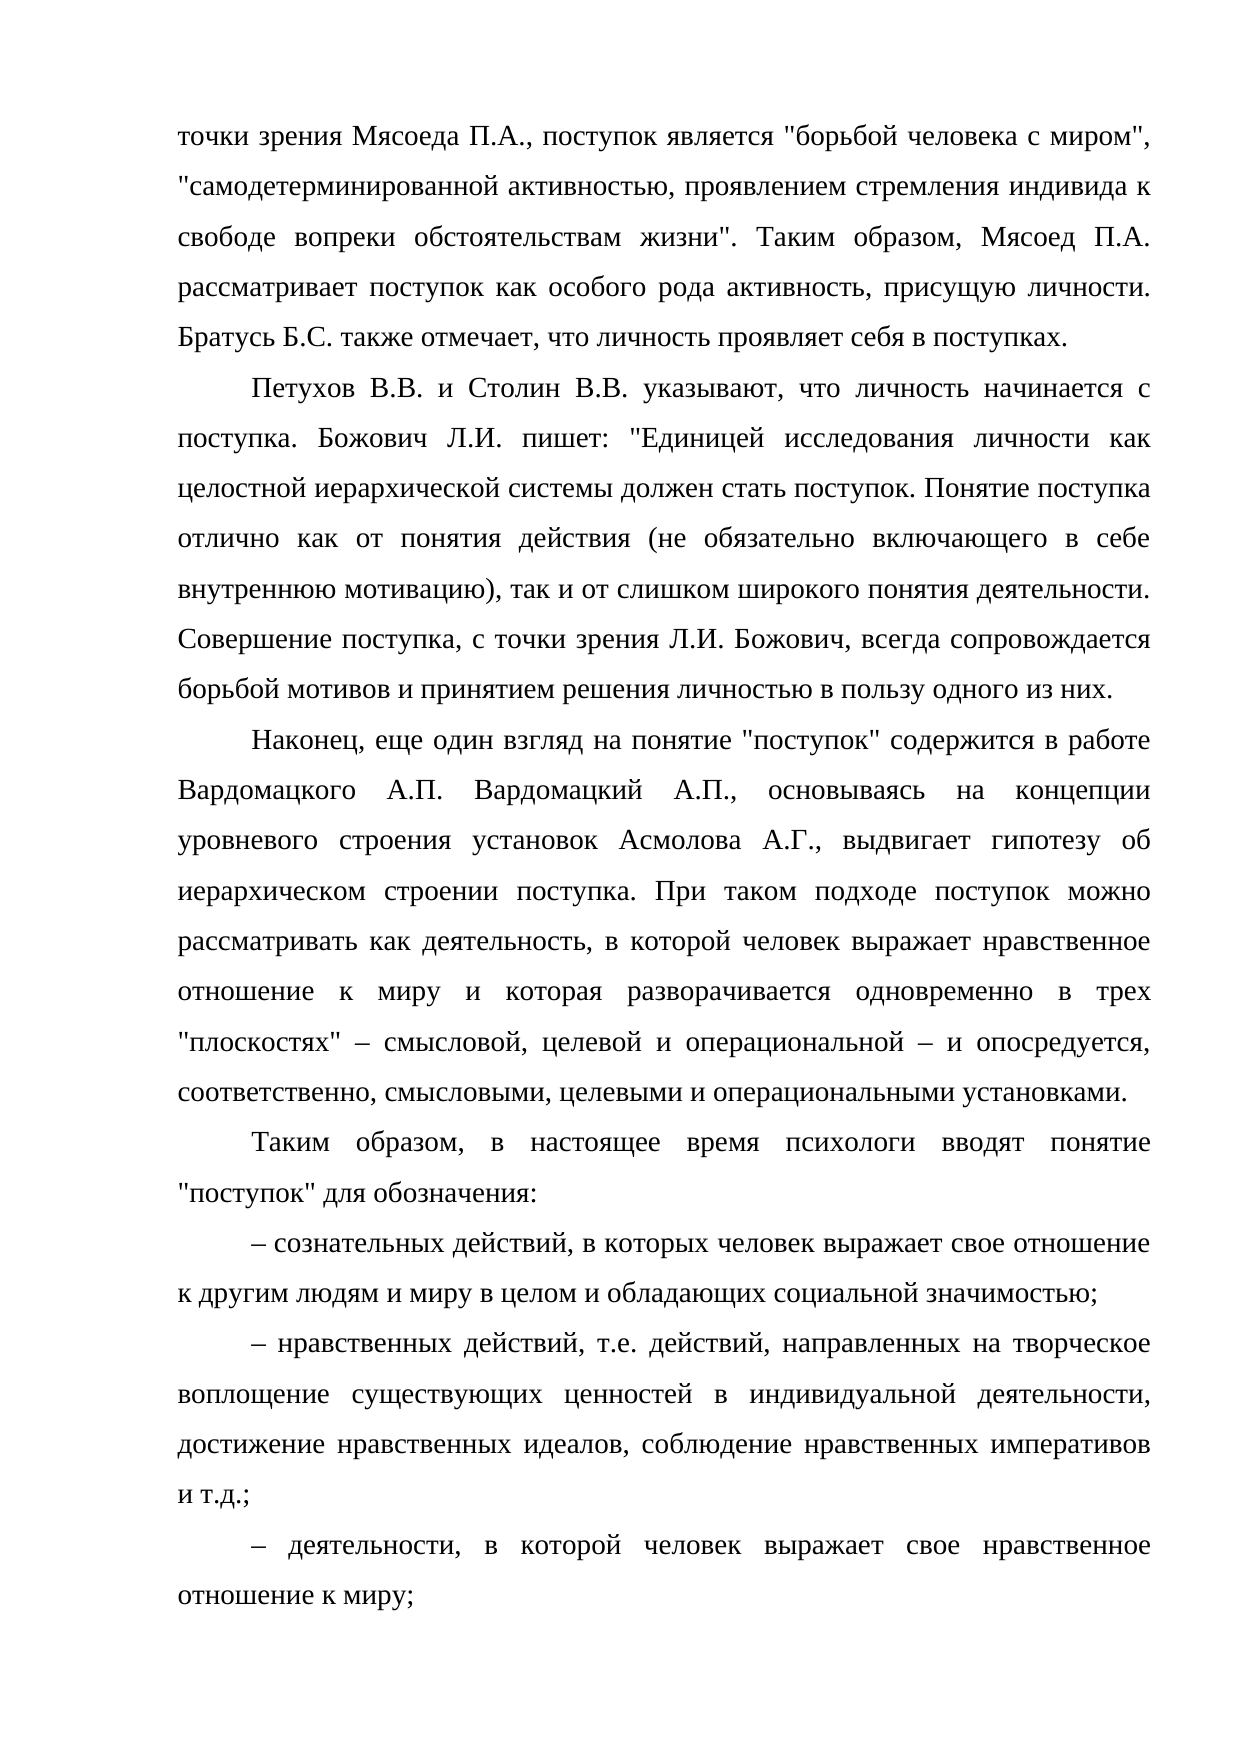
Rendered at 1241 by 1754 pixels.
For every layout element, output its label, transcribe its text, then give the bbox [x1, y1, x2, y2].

text – сознательных действий, в которых человек выражает свое отношение к другим людям и миру в целом и обладающих социальной значимостью; [177, 1225, 1152, 1309]
text – нравственных действий, т.е. действий, направленных на творческое воплощение существующих ценностей в индивидуальной деятельности, достижение нравственных идеалов, соблюдение нравственных императивов и т.д.; [177, 1326, 1152, 1510]
text Таким образом, в настоящее время психологи вводят понятие "поступок" для обозначения: [177, 1124, 1152, 1208]
text – деятельности, в которой человек выражает свое нравственное отношение к миру; [177, 1527, 1152, 1611]
text Петухов В.В. и Столин В.В. указывают, что личность начинается с поступка. Божович Л.И. пишет: "Единицей исследования личности как целостной иерархической системы должен стать поступок. Понятие поступка отлично как от понятия действия (не обязательно включающего в себе внутреннюю мотивацию), так и от слишком широкого понятия деятельности. Совершение поступка, с точки зрения Л.И. Божович, всегда сопровождается борьбой мотивов и принятием решения личностью в пользу одного из них. [177, 370, 1152, 705]
text Наконец, еще один взгляд на понятие "поступок" содержится в работе Вардомацкого А.П. Вардомацкий А.П., основываясь на концепции уровневого строения установок Асмолова А.Г., выдвигает гипотезу об иерархическом строении поступка. При таком подходе поступок можно рассматривать как деятельность, в которой человек выражает нравственное отношение к миру и которая разворачивается одновременно в трех "плоскостях" – смысловой, целевой и операциональной – и опосредуется, соответственно, смысловыми, целевыми и операциональными установками. [177, 722, 1152, 1108]
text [177, 118, 1152, 353]
